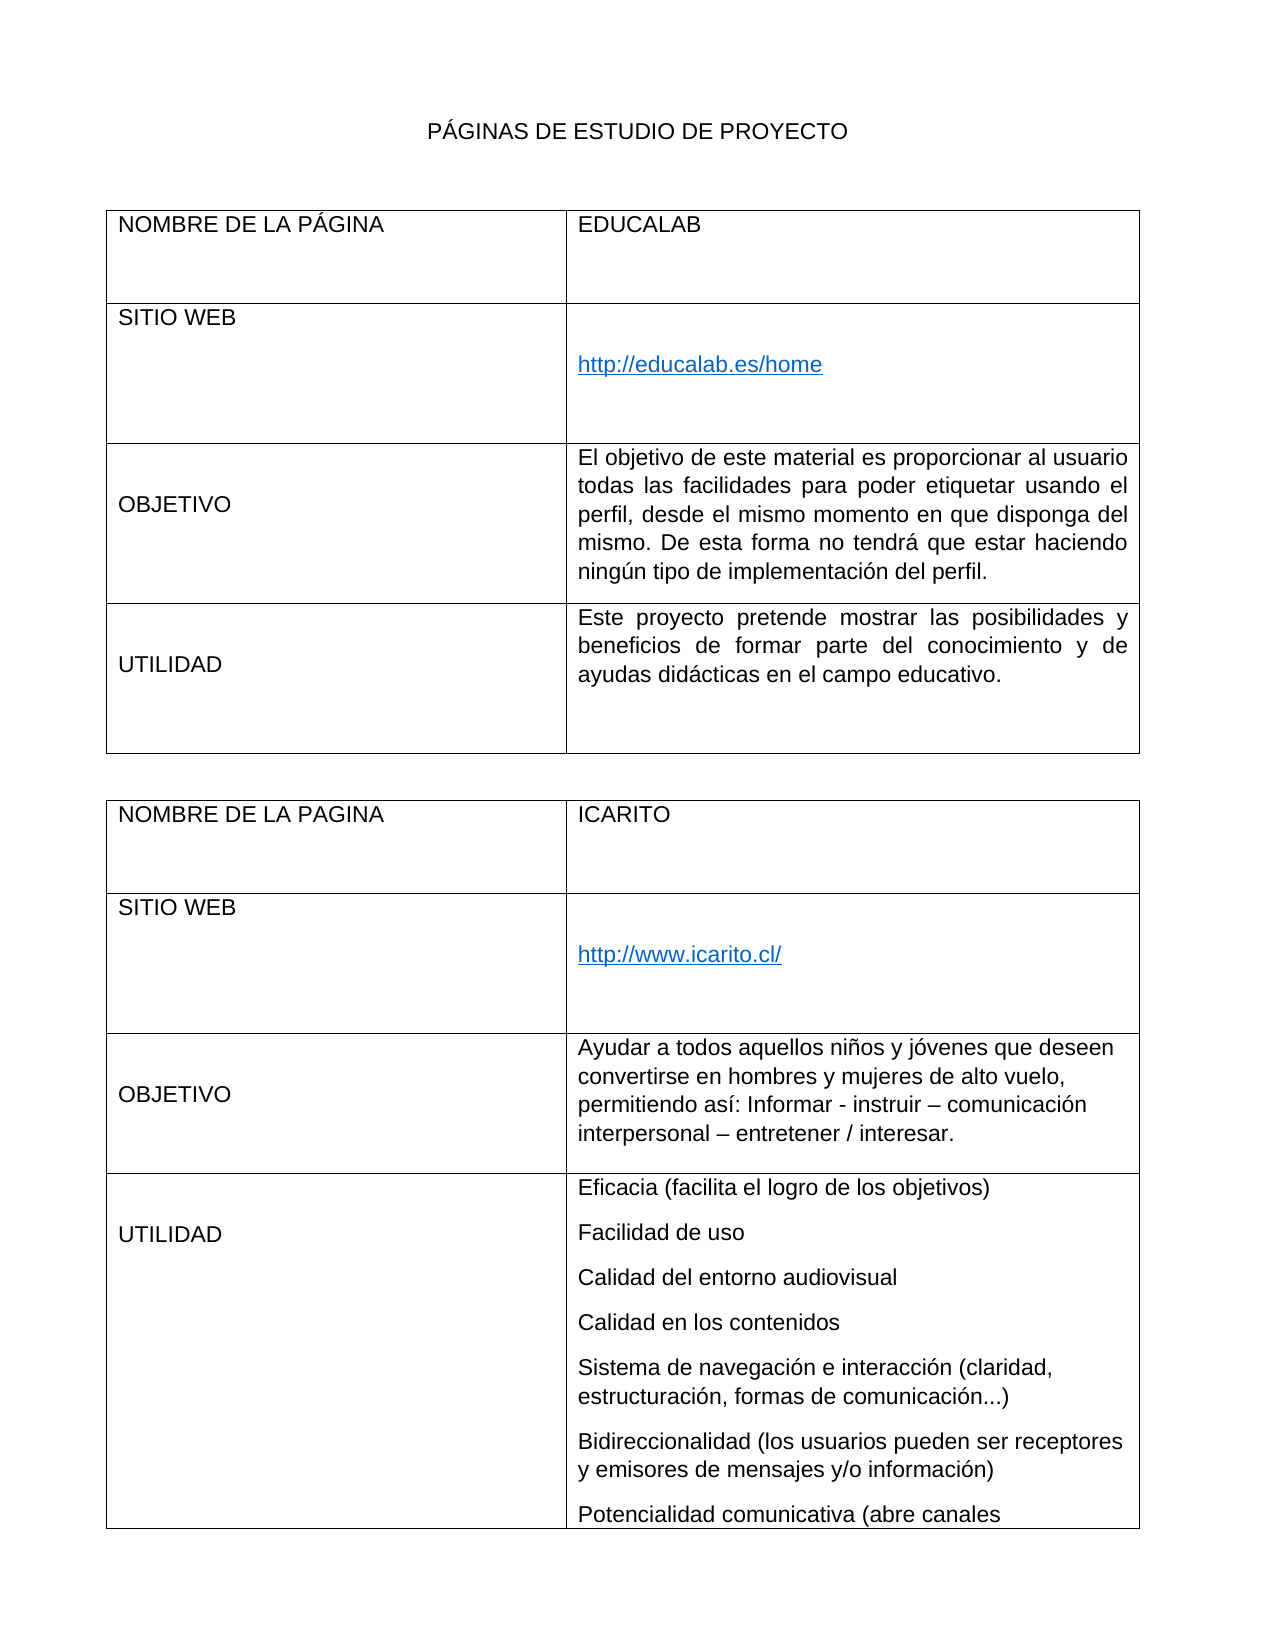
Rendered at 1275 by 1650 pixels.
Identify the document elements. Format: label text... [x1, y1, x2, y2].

table_cell SITIO WEB [107, 304, 566, 443]
table_cell http://educalab.es/home [567, 304, 1139, 443]
table_cell SITIO WEB [107, 894, 566, 1033]
table_header NOMBRE DE LA PAGINA [107, 801, 566, 893]
table_cell UTILIDAD [107, 604, 566, 752]
table_header NOMBRE DE LA PÁGINA [107, 211, 566, 303]
table_cell El objetivo de este material es proporcionar al usuario todas las facilidades para poder etiquetar usando el perfil, desde el mismo momento en que disponga del mismo. De esta forma no tendrá que estar haciendo ningún tipo de implementación del perfil. [567, 444, 1139, 603]
table_cell Ayudar a todos aquellos niños y jóvenes que deseen convertirse en hombres y mujeres de alto vuelo, permitiendo así: Informar - instruir – comunicación interpersonal – entretener / interesar. [567, 1034, 1139, 1173]
text PÁGINAS DE ESTUDIO DE PROYECTO [118, 118, 1157, 144]
table_cell UTILIDAD [107, 1174, 566, 1528]
table_cell OBJETIVO [107, 444, 566, 603]
table_header EDUCALAB [567, 211, 1139, 303]
table_cell http://www.icarito.cl/ [567, 894, 1139, 1033]
table_cell Este proyecto pretende mostrar las posibilidades y beneficios de formar parte del conocimiento y de ayudas didácticas en el campo educativo. [567, 604, 1139, 752]
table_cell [567, 1174, 1139, 1528]
table_header ICARITO [567, 801, 1139, 893]
table_cell OBJETIVO [107, 1034, 566, 1173]
